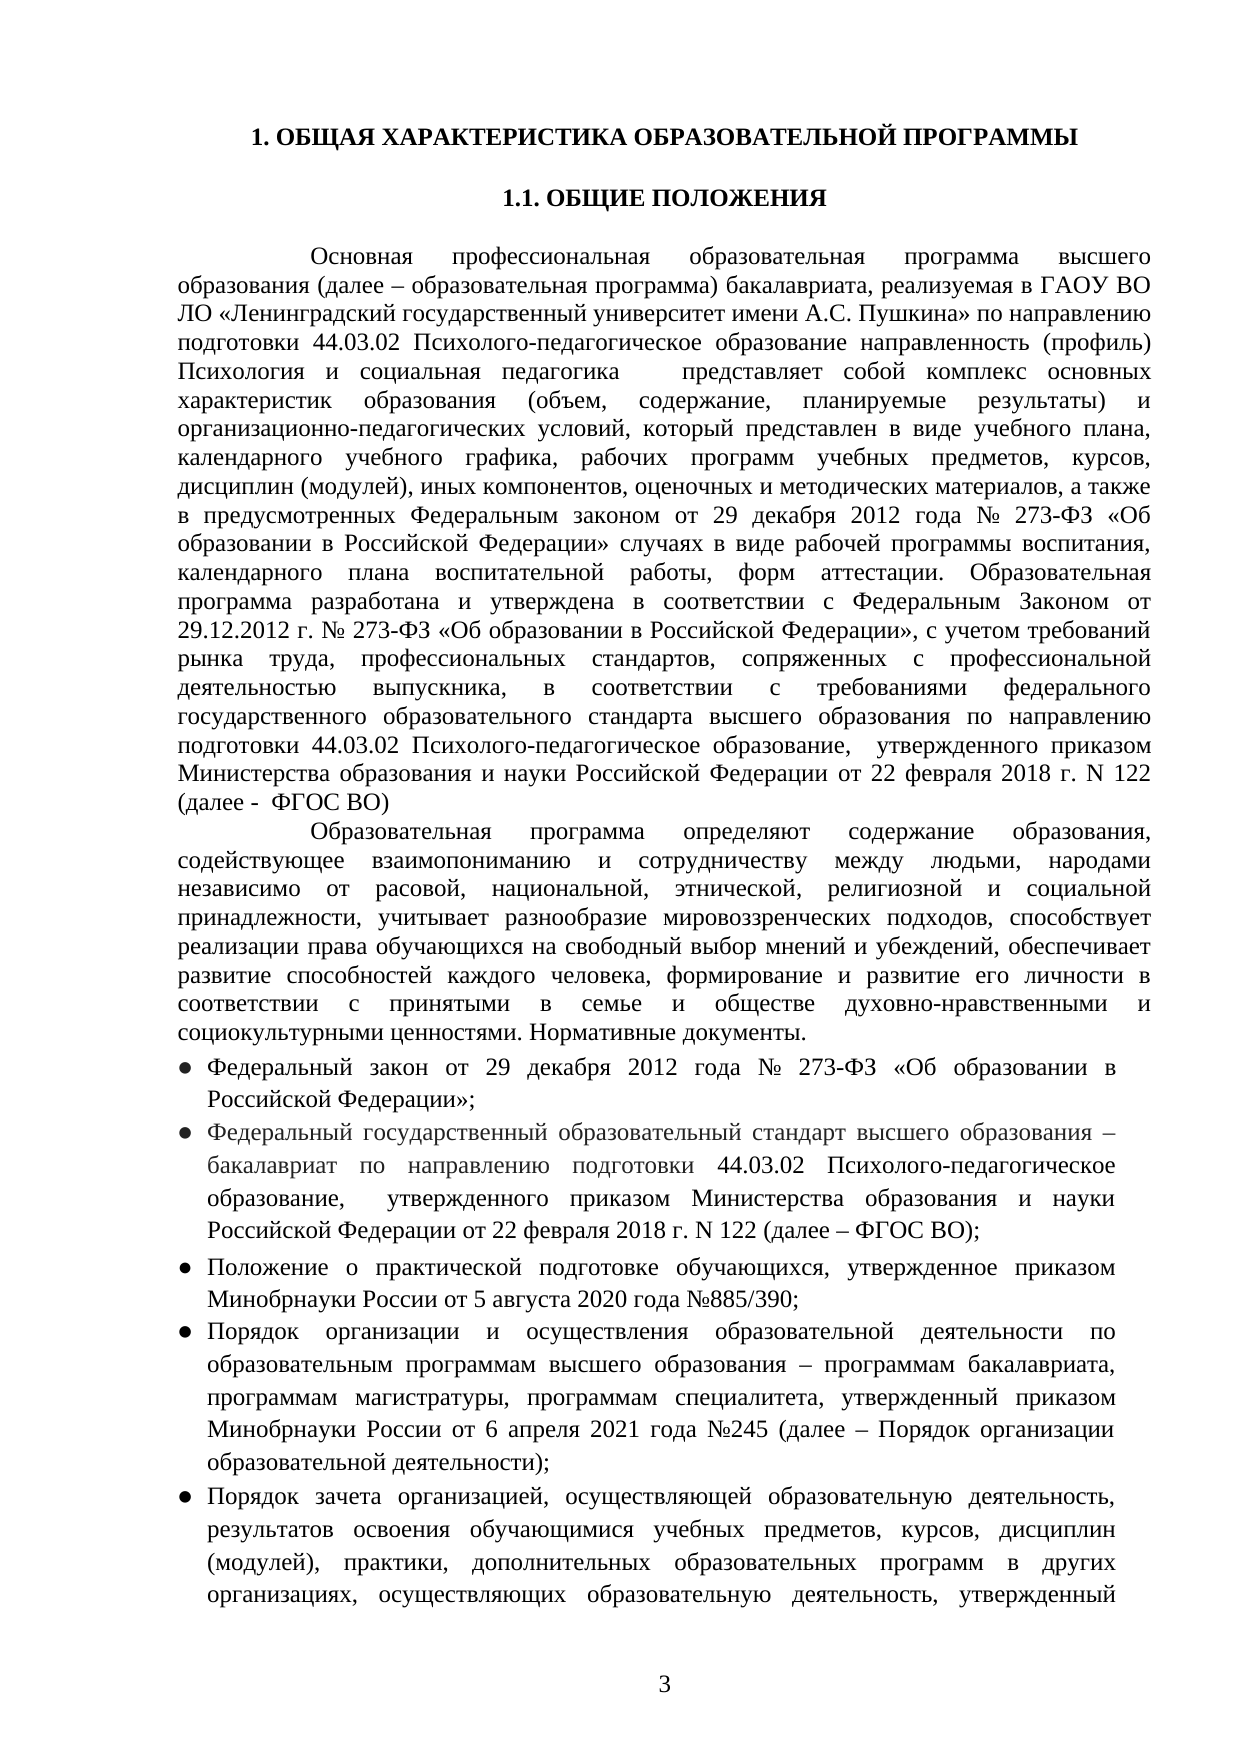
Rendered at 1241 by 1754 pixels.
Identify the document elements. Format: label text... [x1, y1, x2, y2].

list Положение о практической подготовке обучающихся, утвержденное приказом Минобрнауки России от 5 августа 2020 года №885/390; [177, 1252, 1116, 1313]
text Образовательная программа определяют содержание образования, содействующее взаимопониманию и сотрудничеству между людьми, народами независимо от расовой, национальной, этнической, религиозной и социальной принадлежности, учитывает разнообразие мировоззренческих подходов, способствует реализации права обучающихся на свободный выбор мнений и убеждений, обеспечивает развитие способностей каждого человека, формирование и развитие его личности в соответствии с принятыми в семье и обществе духовно-нравственными и социокультурными ценностями. Нормативные документы. [177, 816, 1152, 1046]
list Федеральный государственный образовательный стандарт высшего образования – бакалавриат по направлению подготовки 44.03.02 Психолого-педагогическое образование, утвержденного приказом Министерства образования и науки Российской Федерации от 22 февраля 2018 г. N 122 (далее – ФГОС ВО); [177, 1116, 1116, 1244]
list Федеральный закон от 29 декабря 2012 года № 273-ФЗ «Об образовании в Российской Федерации»; [177, 1051, 1116, 1113]
text 1. Общая характеристика образовательной программы [177, 122, 1152, 150]
text Основная профессиональная образовательная программа высшего образования (далее – образовательная программа) бакалавриата, реализуемая в ГАОУ ВО ЛО «Ленинградский государственный университет имени А.С. Пушкина» по направлению подготовки 44.03.02 Психолого-педагогическое образование направленность (профиль) Психология и социальная педагогика представляет собой комплекс основных характеристик образования (объем, содержание, планируемые результаты) и организационно-педагогических условий, который представлен в виде учебного плана, календарного учебного графика, рабочих программ учебных предметов, курсов, дисциплин (модулей), иных компонентов, оценочных и методических материалов, а также в предусмотренных Федеральным законом от 29 декабря 2012 года № 273-ФЗ «Об образовании в Российской Федерации» случаях в виде рабочей программы воспитания, календарного плана воспитательной работы, форм аттестации. Образовательная программа разработана и утверждена в соответствии с Федеральным Законом от 29.12.2012 г. № 273-ФЗ «Об образовании в Российской Федерации», с учетом требований рынка труда, профессиональных стандартов, сопряженных с профессиональной деятельностью выпускника, в соответствии с требованиями федерального государственного образовательного стандарта высшего образования по направлению подготовки 44.03.02 Психолого-педагогическое образование, утвержденного приказом Министерства образования и науки Российской Федерации от 22 февраля 2018 г. N 122 (далее - ФГОС ВО) [177, 241, 1152, 816]
list Порядок организации и осуществления образовательной деятельности по образовательным программам высшего образования – программам бакалавриата, программам магистратуры, программам специалитета, утвержденный приказом Минобрнауки России от 6 апреля 2021 года №245 (далее – Порядок организации образовательной деятельности); [177, 1315, 1116, 1476]
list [177, 1480, 1116, 1608]
text 1.1. ОБЩИЕ ПОЛОЖЕНИЯ [177, 183, 1152, 212]
